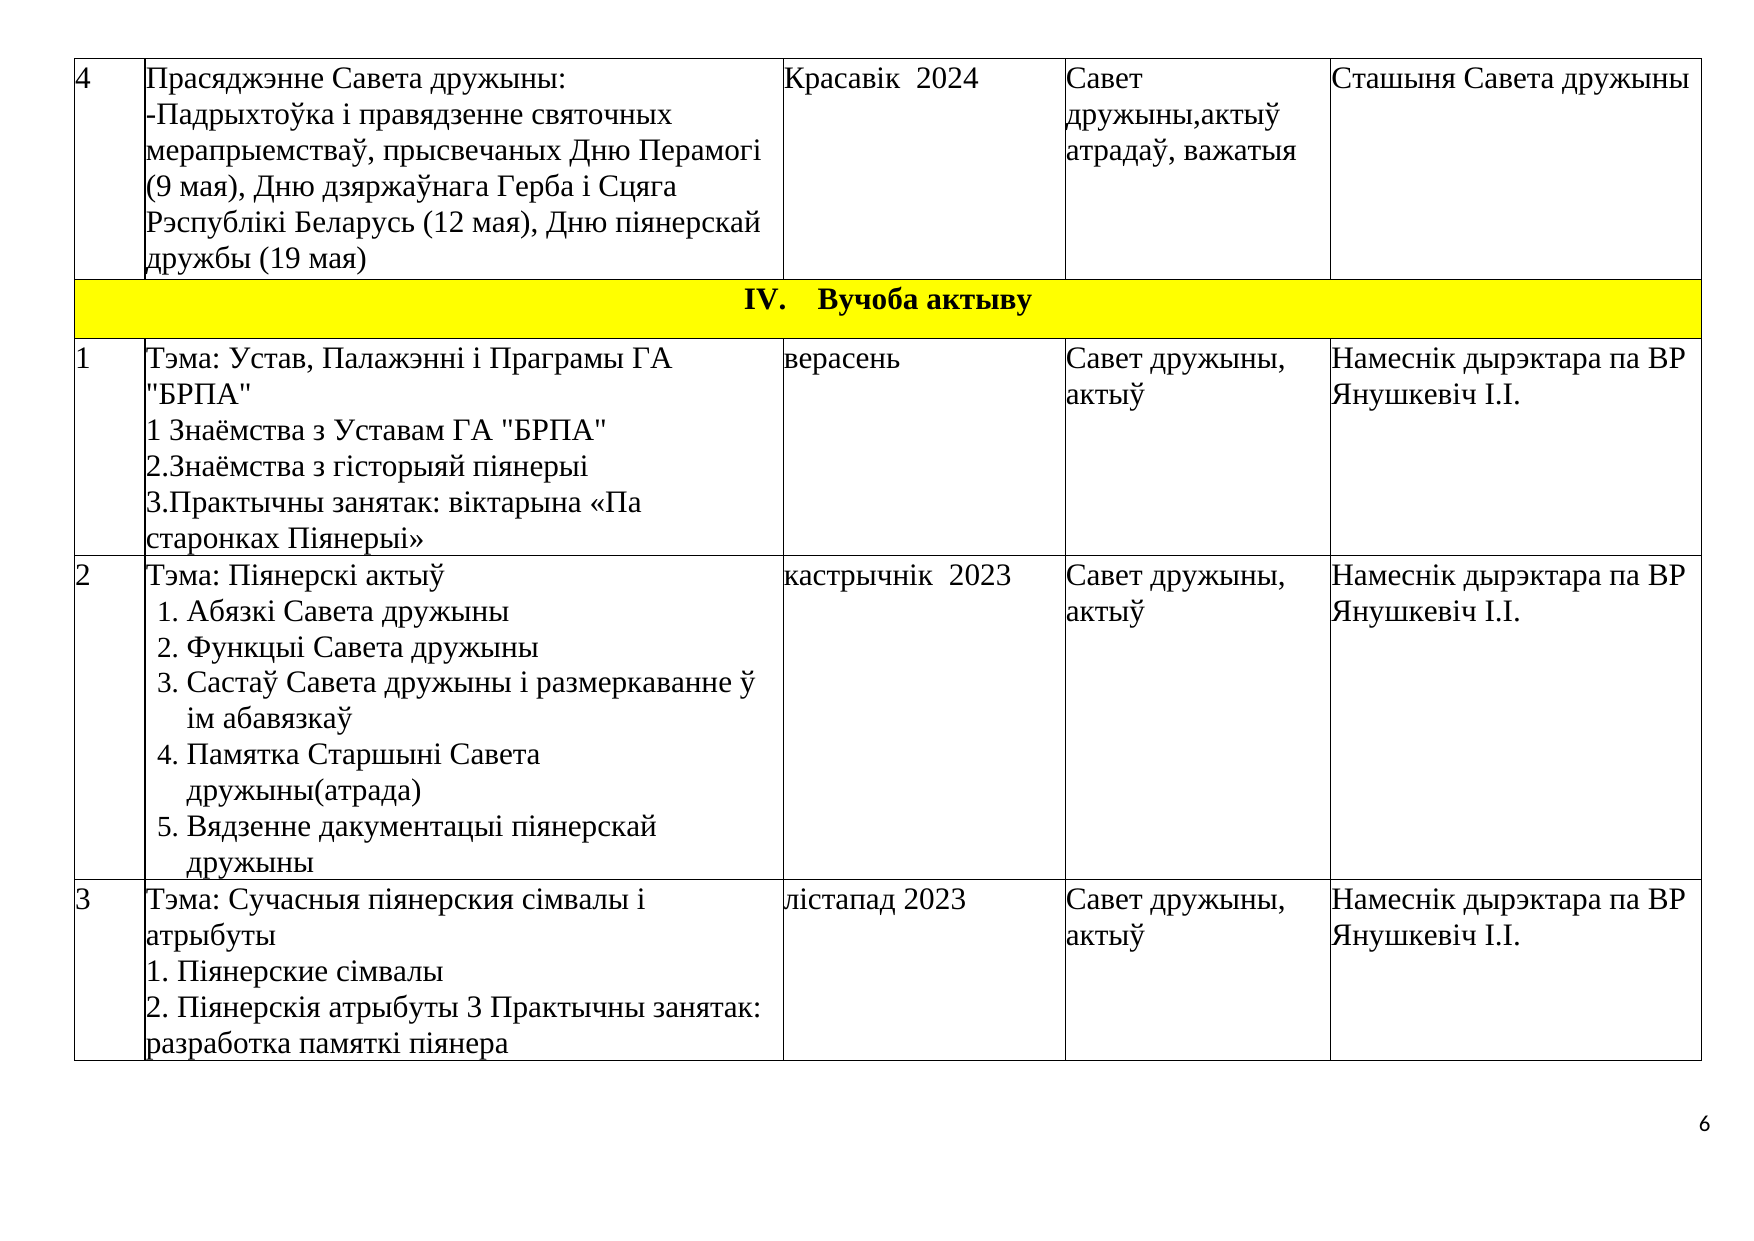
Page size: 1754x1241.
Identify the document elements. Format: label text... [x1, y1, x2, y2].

table_cell Савет дружыны, актыў [1066, 556, 1330, 879]
table_cell IV. Вучоба актыву [75, 280, 1701, 338]
table_cell 3 [75, 880, 144, 1060]
table_cell лістапад 2023 [784, 880, 1065, 1060]
table_cell Тэма: Сучасныя піянерския сімвалы і атрыбуты 1. Піянерские сімвалы 2. Піянерскія атрыбуты 3 Практычны занятак: разработка памяткі піянера [146, 880, 783, 1060]
table_cell Намеснік дырэктара па ВР Янушкевіч І.І. [1331, 339, 1701, 555]
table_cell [1066, 59, 1330, 279]
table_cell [1066, 880, 1330, 1060]
table_cell 2 [75, 556, 144, 879]
table_cell Тэма: Устав, Палажэнні і Праграмы ГА "БРПА" 1 Знаёмства з Уставам ГА "БРПА" 2.Знаёмства з гісторыяй піянерыі 3.Практычны занятак: віктарына «Па старонках Піянерыі» [146, 339, 783, 555]
table_cell 4 [75, 59, 144, 279]
table_cell Савет дружыны, актыў [1066, 339, 1330, 555]
table_cell верасень [784, 339, 1065, 555]
table_cell Тэма: Піянерскі актыў Абязкі Савета дружыны Функцыі Савета дружыны Састаў Савета дружыны і размеркаванне ў ім абавязкаў Памятка Старшыні Савета дружыны(атрада) Вядзенне дакументацыі піянерскай дружыны [146, 556, 783, 879]
table_cell Сташыня Савета дружыны [1331, 59, 1701, 279]
table_cell Намеснік дырэктара па ВР Янушкевіч І.І. [1331, 556, 1701, 879]
table_cell 1 [75, 339, 144, 555]
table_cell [1331, 880, 1701, 1060]
table_cell Красавік 2024 [784, 59, 1065, 279]
table_cell Прасяджэнне Савета дружыны: -Падрыхтоўка і правядзенне святочных мерапрыемстваў, прысвечаных Дню Перамогі (9 мая), Дню дзяржаўнага Герба і Сцяга Рэспублікі Беларусь (12 мая), Дню піянерскай дружбы (19 мая) [146, 59, 783, 279]
table_cell кастрычнік 2023 [784, 556, 1065, 879]
